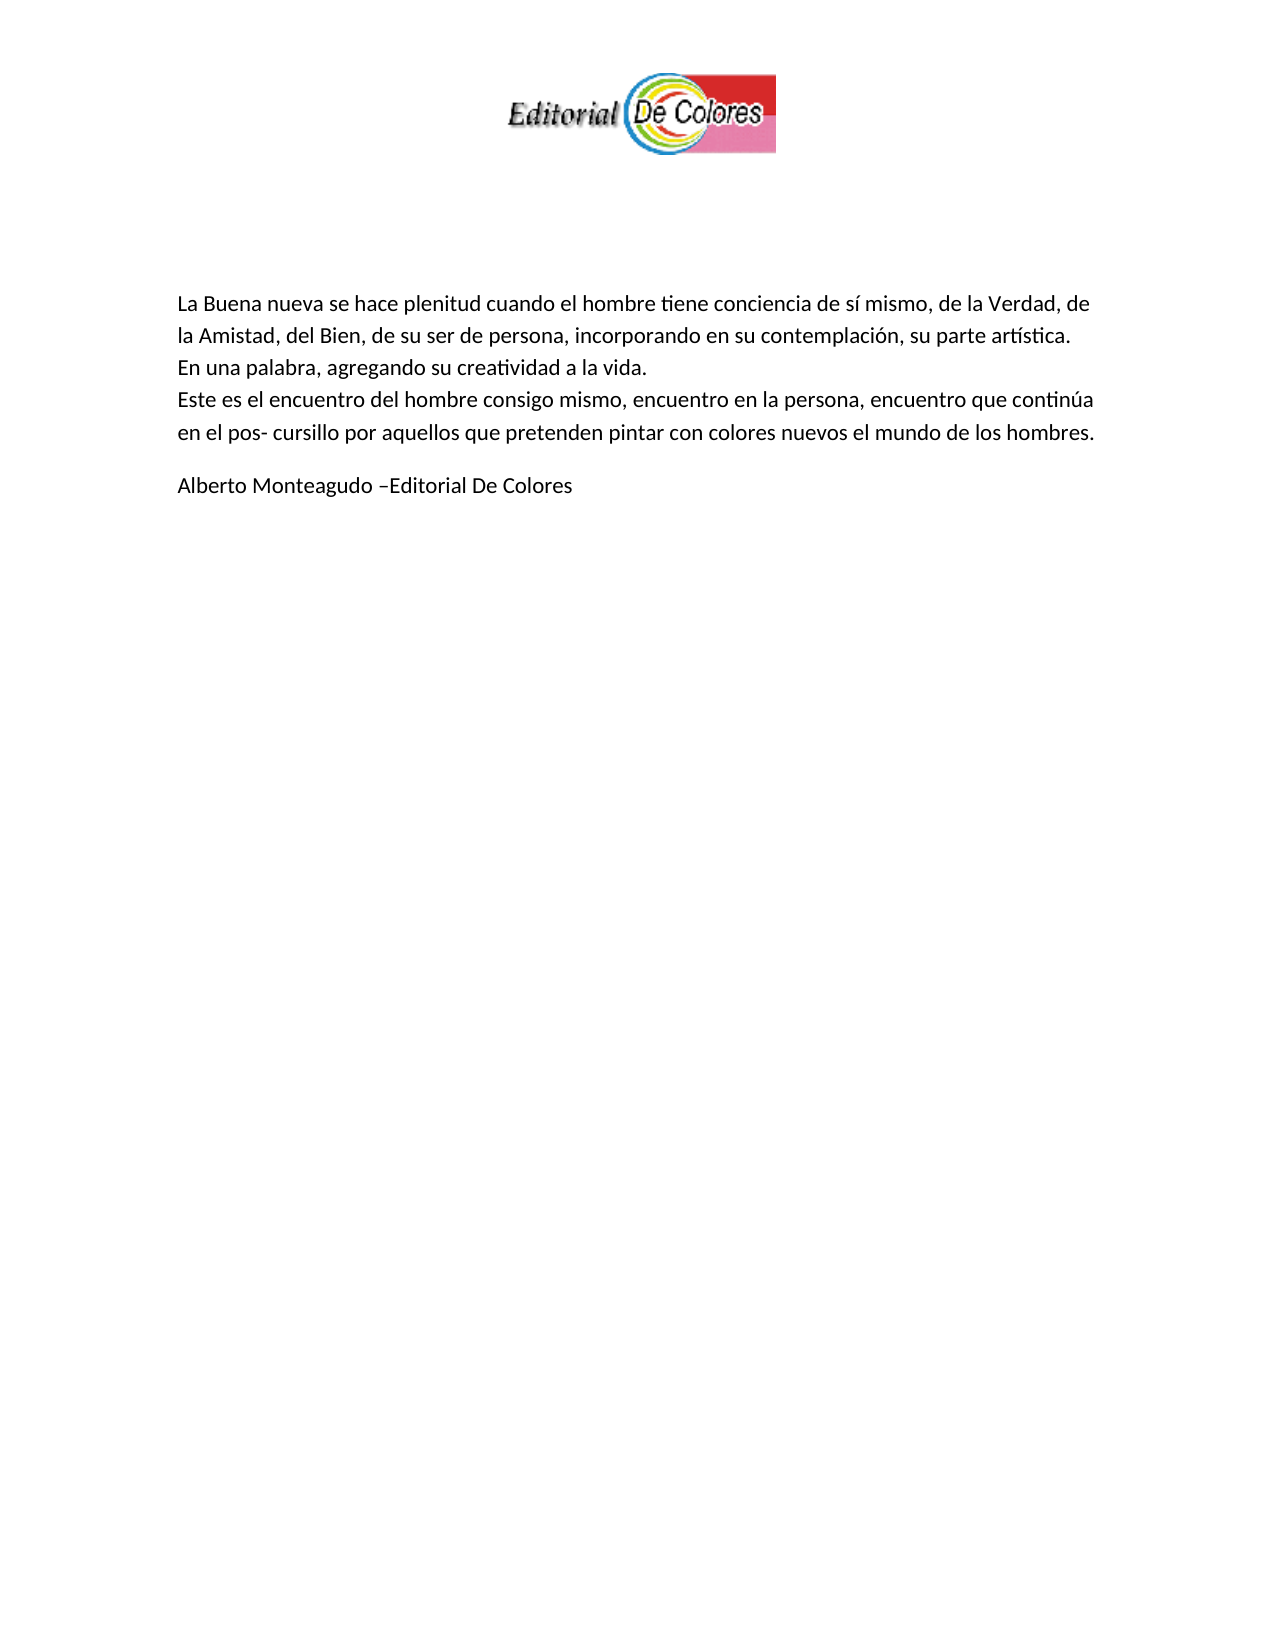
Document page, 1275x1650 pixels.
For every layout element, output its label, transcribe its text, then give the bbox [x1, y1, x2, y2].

text La Buena nueva se hace plenitud cuando el hombre tiene conciencia de sí mismo, de la Verdad, de la Amistad, del Bien, de su ser de persona, incorporando en su contemplación, su parte artística. En una palabra, agregando su creatividad a la vida. Este es el encuentro del hombre consigo mismo, encuentro en la persona, encuentro que continúa en el pos- cursillo por aquellos que pretenden pintar con colores nuevos el mundo de los hombres. [177, 289, 1098, 446]
text Alberto Monteagudo –Editorial De Colores [177, 471, 1098, 499]
picture [499, 73, 776, 155]
